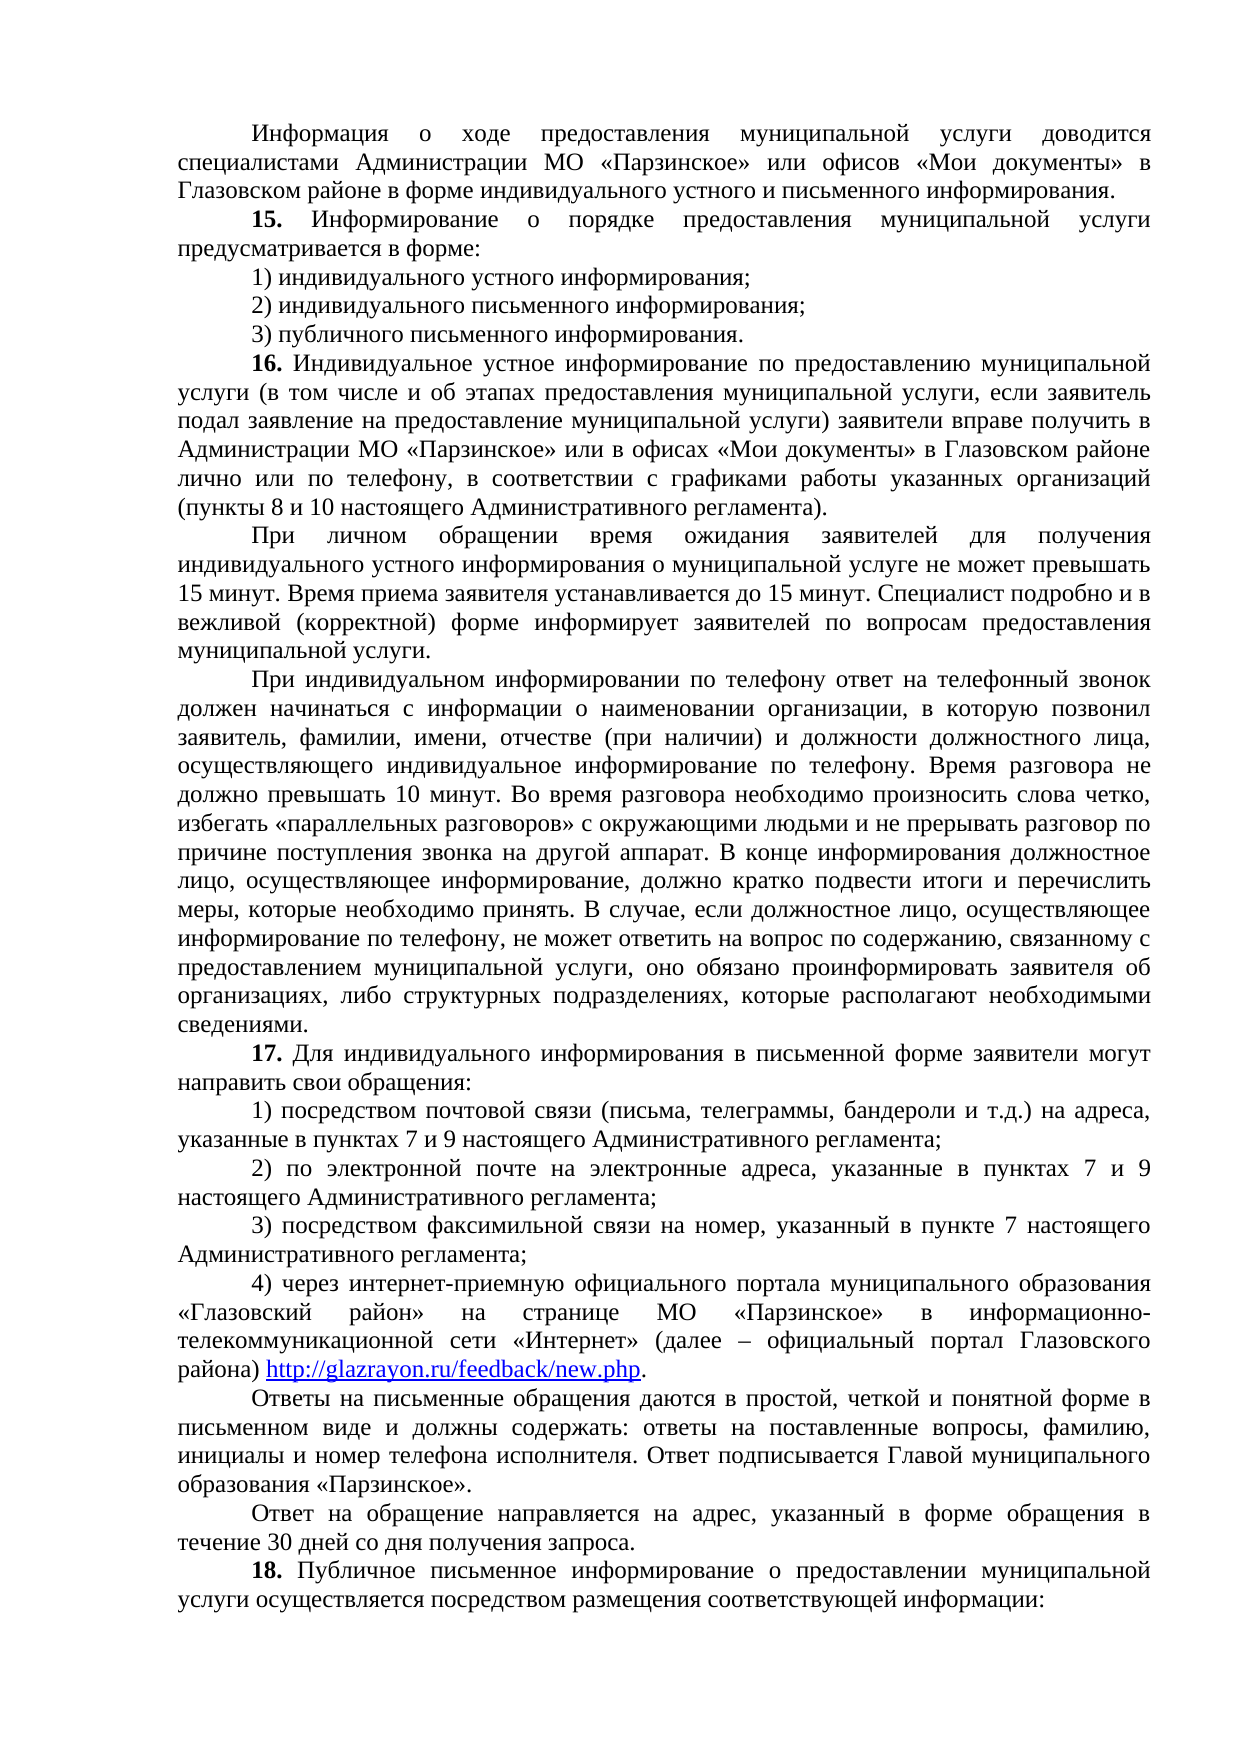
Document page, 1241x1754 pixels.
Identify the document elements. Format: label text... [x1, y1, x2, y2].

text Ответ на обращение направляется на адрес, указанный в форме обращения в течение 30 дней со дня получения запроса. [177, 1498, 1152, 1556]
text 17. Для индивидуального информирования в письменной форме заявители могут направить свои обращения: [177, 1038, 1152, 1096]
text 2) по электронной почте на электронные адреса, указанные в пунктах 7 и 9 настоящего Административного регламента; [177, 1153, 1152, 1211]
text 16. Индивидуальное устное информирование по предоставлению муниципальной услуги (в том числе и об этапах предоставления муниципальной услуги, если заявитель подал заявление на предоставление муниципальной услуги) заявители вправе получить в Администрации МО «Парзинское» или в офисах «Мои документы» в Глазовском районе лично или по телефону, в соответствии с графиками работы указанных организаций (пункты 8 и 10 настоящего Административного регламента). [177, 348, 1152, 521]
text 3) публичного письменного информирования. [177, 319, 1152, 348]
text При индивидуальном информировании по телефону ответ на телефонный звонок должен начинаться с информации о наименовании организации, в которую позвонил заявитель, фамилии, имени, отчестве (при наличии) и должности должностного лица, осуществляющего индивидуальное информирование по телефону. Время разговора не должно превышать 10 минут. Во время разговора необходимо произносить слова четко, избегать «параллельных разговоров» с окружающими людьми и не прерывать разговор по причине поступления звонка на другой аппарат. В конце информирования должностное лицо, осуществляющее информирование, должно кратко подвести итоги и перечислить меры, которые необходимо принять. В случае, если должностное лицо, осуществляющее информирование по телефону, не может ответить на вопрос по содержанию, связанному с предоставлением муниципальной услуги, оно обязано проинформировать заявителя об организациях, либо структурных подразделениях, которые располагают необходимыми сведениями. [177, 664, 1152, 1038]
text 1) индивидуального устного информирования; [177, 262, 1152, 291]
text Ответы на письменные обращения даются в простой, четкой и понятной форме в письменном виде и должны содержать: ответы на поставленные вопросы, фамилию, инициалы и номер телефона исполнителя. Ответ подписывается Главой муниципального образования «Парзинское». [177, 1383, 1152, 1498]
text 15. Информирование о порядке предоставления муниципальной услуги предусматривается в форме: [177, 204, 1152, 262]
text При личном обращении время ожидания заявителей для получения индивидуального устного информирования о муниципальной услуге не может превышать 15 минут. Время приема заявителя устанавливается до 15 минут. Специалист подробно и в вежливой (корректной) форме информирует заявителей по вопросам предоставления муниципальной услуги. [177, 521, 1152, 664]
text 2) индивидуального письменного информирования; [177, 291, 1152, 319]
text 4) через интернет-приемную официального портала муниципального образования «Глазовский район» на странице МО «Парзинское» в информационно-телекоммуникационной сети «Интернет» (далее – официальный портал Глазовского района) http://glazrayon.ru/feedback/new.php. [177, 1268, 1152, 1383]
text Информация о ходе предоставления муниципальной услуги доводится специалистами Администрации МО «Парзинское» или офисов «Мои документы» в Глазовском районе в форме индивидуального устного и письменного информирования. [177, 118, 1152, 204]
text 18. Публичное письменное информирование о предоставлении муниципальной услуги осуществляется посредством размещения соответствующей информации: [177, 1556, 1152, 1613]
text 1) посредством почтовой связи (письма, телеграммы, бандероли и т.д.) на адреса, указанные в пунктах 7 и 9 настоящего Административного регламента; [177, 1096, 1152, 1153]
text 3) посредством факсимильной связи на номер, указанный в пункте 7 настоящего Административного регламента; [177, 1211, 1152, 1268]
